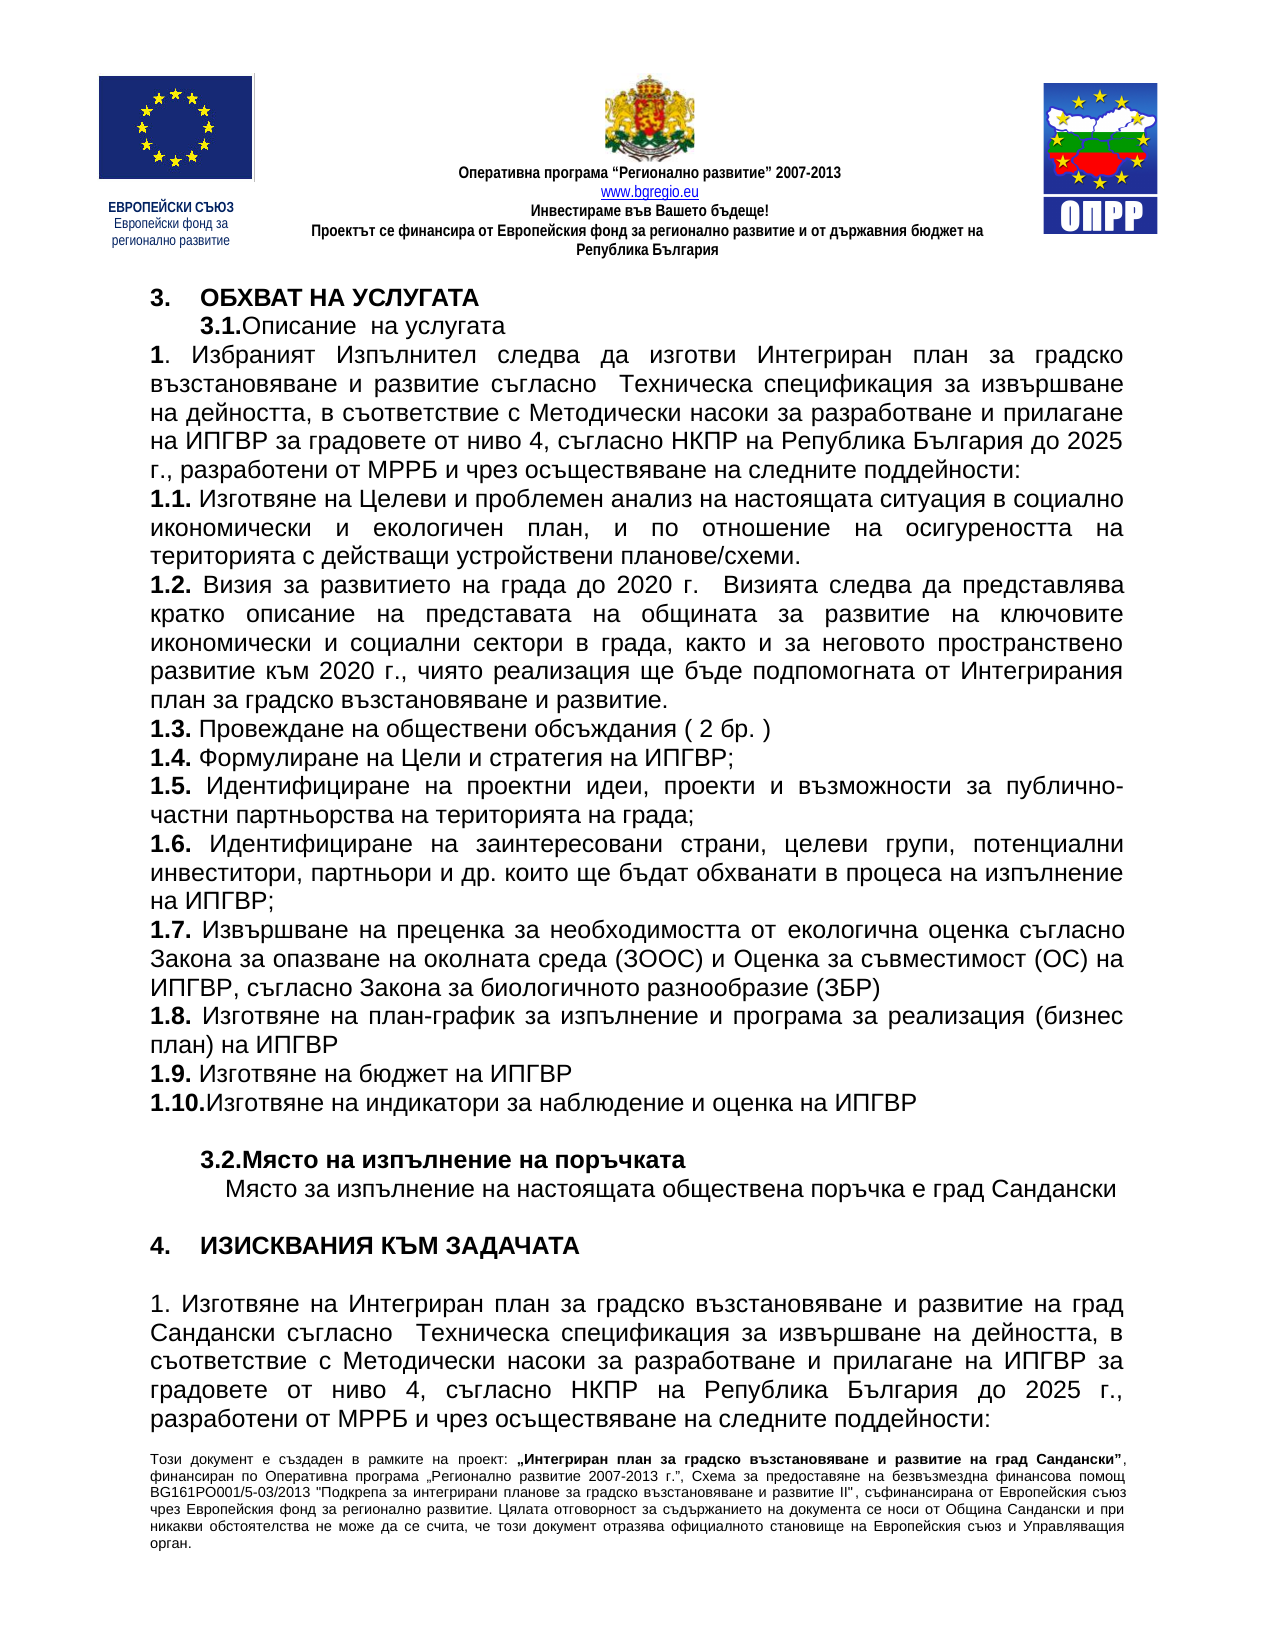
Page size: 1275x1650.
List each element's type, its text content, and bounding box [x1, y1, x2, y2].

text 3.2.Място на изпълнение на поръчката [200, 1145, 1125, 1174]
text 1.9. Изготвяне на бюджет на ИПГВР [150, 1059, 1125, 1088]
text 1. Избраният Изпълнител следва да изготви Интегриран план за градско възстановяване и развитие съгласно Техническа спецификация за извършване на дейността, в съответствие с Методически насоки за разработване и прилагане на ИПГВР за градовете от ниво 4, съгласно НКПР на Република България до 2025 г., разработени от МРРБ и чрез осъществяване на следните поддейности: [150, 340, 1125, 484]
subtitle ОБХВАТ НА УСЛУГАТА [150, 283, 1125, 311]
text 1.2. Визия за развитието на града до 2020 г. Визията следва да представлява кратко описание на представата на общината за развитие на ключовите икономически и социални сектори в града, както и за неговото пространствено развитие към 2020 г., чиято реализация ще бъде подпомогната от Интегрирания план за градско възстановяване и развитие. [150, 570, 1125, 714]
text 3.1.Описание на услугата [200, 311, 1125, 340]
picture [605, 73, 695, 163]
text 1.1. Изготвяне на Целеви и проблемен анализ на настоящата ситуация в социално икономически и екологичен план, и по отношение на осигуреността на територията с действащи устройствени планове/схеми. [150, 484, 1125, 570]
text 1.6. Идентифициране на заинтересовани страни, целеви групи, потенциални инвеститори, партньори и др. които ще бъдат обхванати в процеса на изпълнение на ИПГВР; [150, 829, 1125, 915]
text 1.4. Формулиране на Цели и стратегия на ИПГВР; [150, 743, 1125, 771]
text 1.5. Идентифициране на проектни идеи, проекти и възможности за публично-частни партньорства на територията на града; [150, 771, 1125, 829]
text 1.10.Изготвяне на индикатори за наблюдение и оценка на ИПГВР [150, 1088, 1125, 1116]
text 1. Изготвяне на Интегриран план за градско възстановяване и развитие на град Сандански съгласно Техническа спецификация за извършване на дейността, в съответствие с Методически насоки за разработване и прилагане на ИПГВР за градовете от ниво 4, съгласно НКПР на Република България до 2025 г., разработени от МРРБ и чрез осъществяване на следните поддейности: [150, 1289, 1125, 1433]
picture [97, 73, 255, 182]
text 1.8. Изготвяне на план-график за изпълнение и програма за реализация (бизнес план) на ИПГВР [150, 1001, 1125, 1059]
text 1.3. Провеждане на обществени обсъждания ( 2 бр. ) [150, 714, 1125, 743]
subtitle ИЗИСКВАНИЯ КЪМ ЗАДАЧАТА [150, 1231, 1125, 1260]
picture [1043, 83, 1158, 234]
text Място за изпълнение на настоящата обществена поръчка е град Сандански [150, 1174, 1125, 1203]
text 1.7. Извършване на преценка за необходимостта от екологична оценка съгласно Закона за опазване на околната среда (ЗООС) и Оценка за съвместимост (ОС) на ИПГВР, съгласно Закона за биологичното разнообразие (ЗБР) [150, 915, 1125, 1001]
